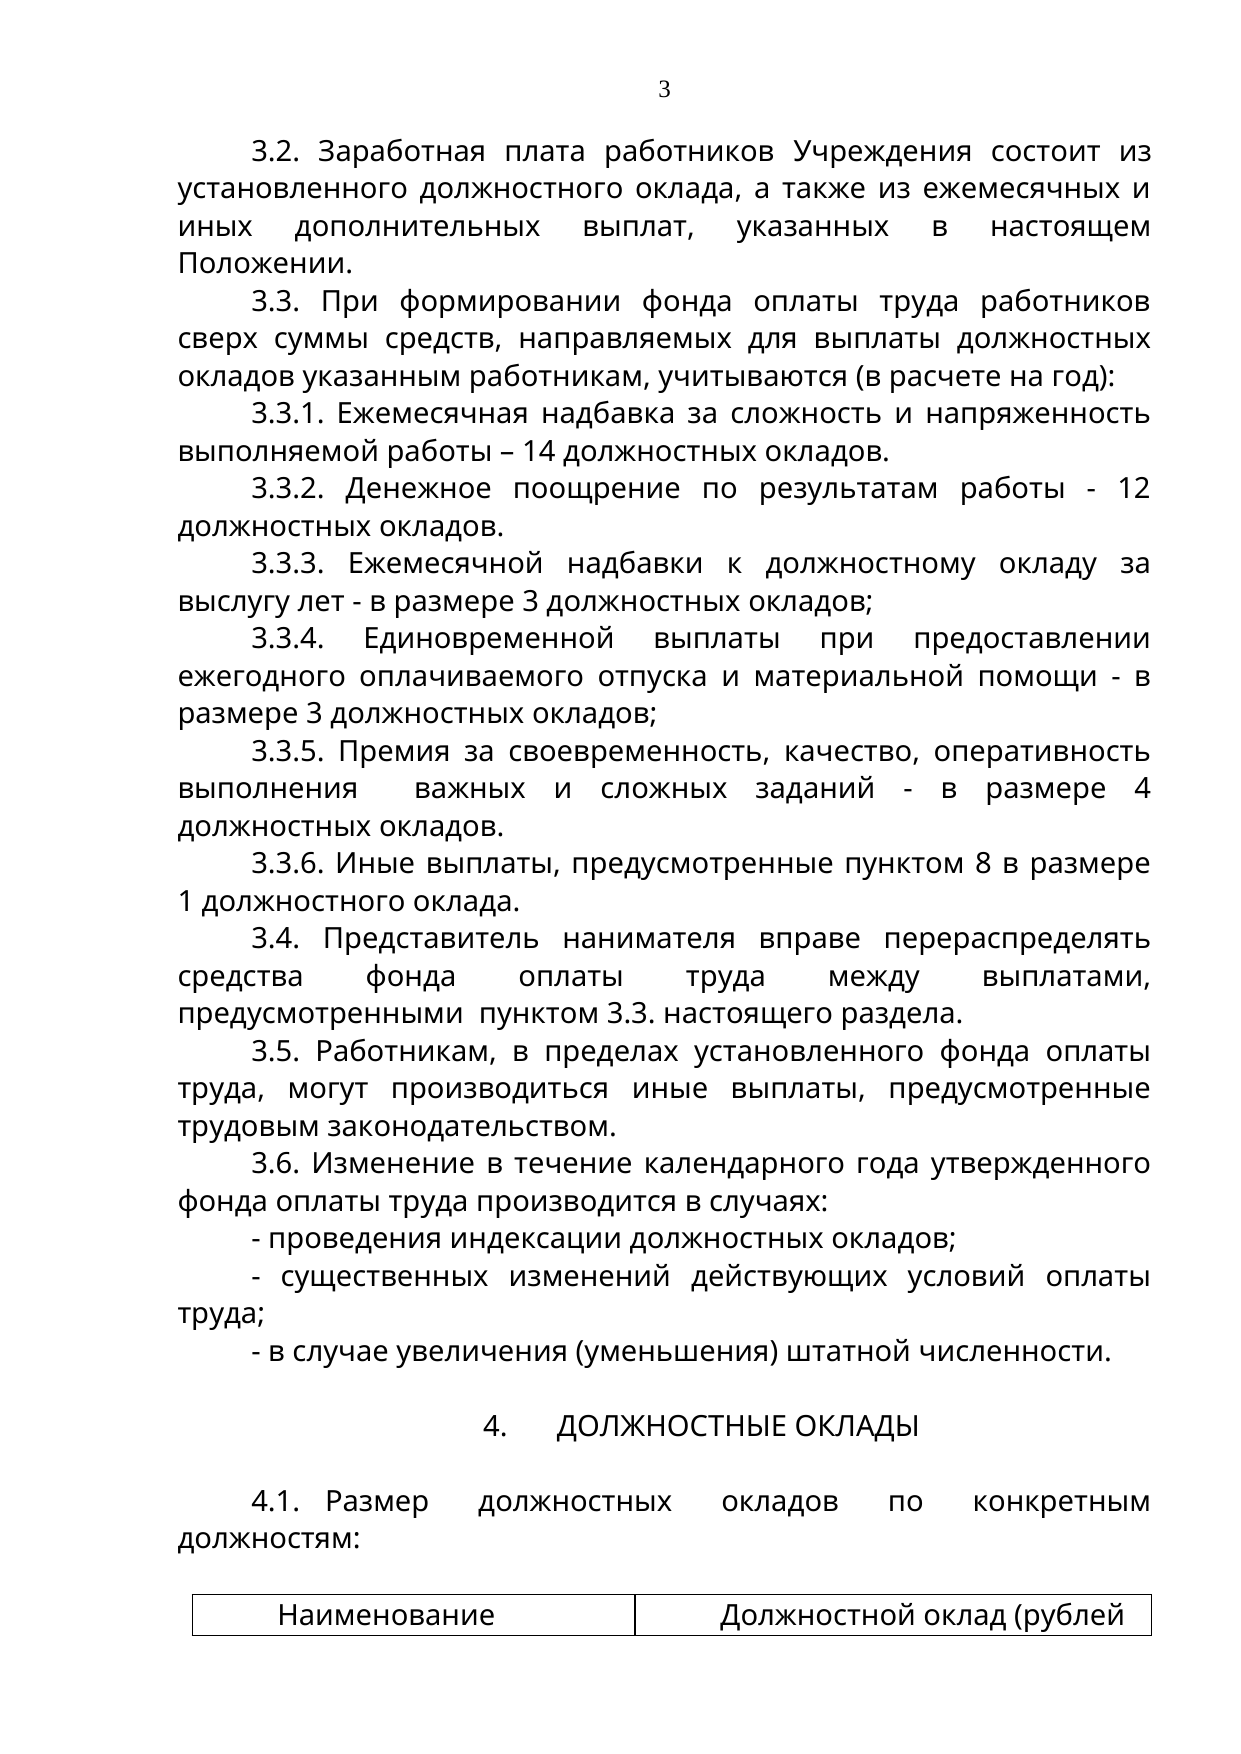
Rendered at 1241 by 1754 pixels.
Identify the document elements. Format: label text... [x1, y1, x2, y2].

text 3.3.5. Премия за своевременность, качество, оперативность выполнения важных и сложных заданий - в размере 4 должностных окладов. [177, 731, 1152, 844]
list Должностные оклады [177, 1406, 1152, 1444]
text 3.3.4. Единовременной выплаты при предоставлении ежегодного оплачиваемого отпуска и материальной помощи - в размере 3 должностных окладов; [177, 619, 1152, 731]
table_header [636, 1595, 1151, 1635]
text 3.3.3. Ежемесячной надбавки к должностному окладу за выслугу лет - в размере 3 должностных окладов; [177, 544, 1152, 619]
text 3.4. Представитель нанимателя вправе перераспределять средства фонда оплаты труда между выплатами, предусмотренными пунктом 3.3. настоящего раздела. [177, 919, 1152, 1031]
text - проведения индексации должностных окладов; [177, 1219, 1152, 1256]
list Размер должностных окладов по конкретным должностям: [177, 1481, 1152, 1556]
text - в случае увеличения (уменьшения) штатной численности. [177, 1331, 1152, 1369]
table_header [193, 1595, 634, 1635]
text 3.3.2. Денежное поощрение по результатам работы - 12 должностных окладов. [177, 469, 1152, 544]
text 3.3.6. Иные выплаты, предусмотренные пунктом 8 в размере 1 должностного оклада. [177, 844, 1152, 919]
text 3.5. Работникам, в пределах установленного фонда оплаты труда, могут производиться иные выплаты, предусмотренные трудовым законодательством. [177, 1031, 1152, 1144]
text 3.3.1. Ежемесячная надбавка за сложность и напряженность выполняемой работы – 14 должностных окладов. [177, 394, 1152, 469]
text 3.6. Изменение в течение календарного года утвержденного фонда оплаты труда производится в случаях: [177, 1144, 1152, 1219]
text - существенных изменений действующих условий оплаты труда; [177, 1256, 1152, 1331]
text 3.2. Заработная плата работников Учреждения состоит из установленного должностного оклада, а также из ежемесячных и иных дополнительных выплат, указанных в настоящем Положении. [177, 131, 1152, 281]
text 3.3. При формировании фонда оплаты труда работников сверх суммы средств, направляемых для выплаты должностных окладов указанным работникам, учитываются (в расчете на год): [177, 281, 1152, 394]
